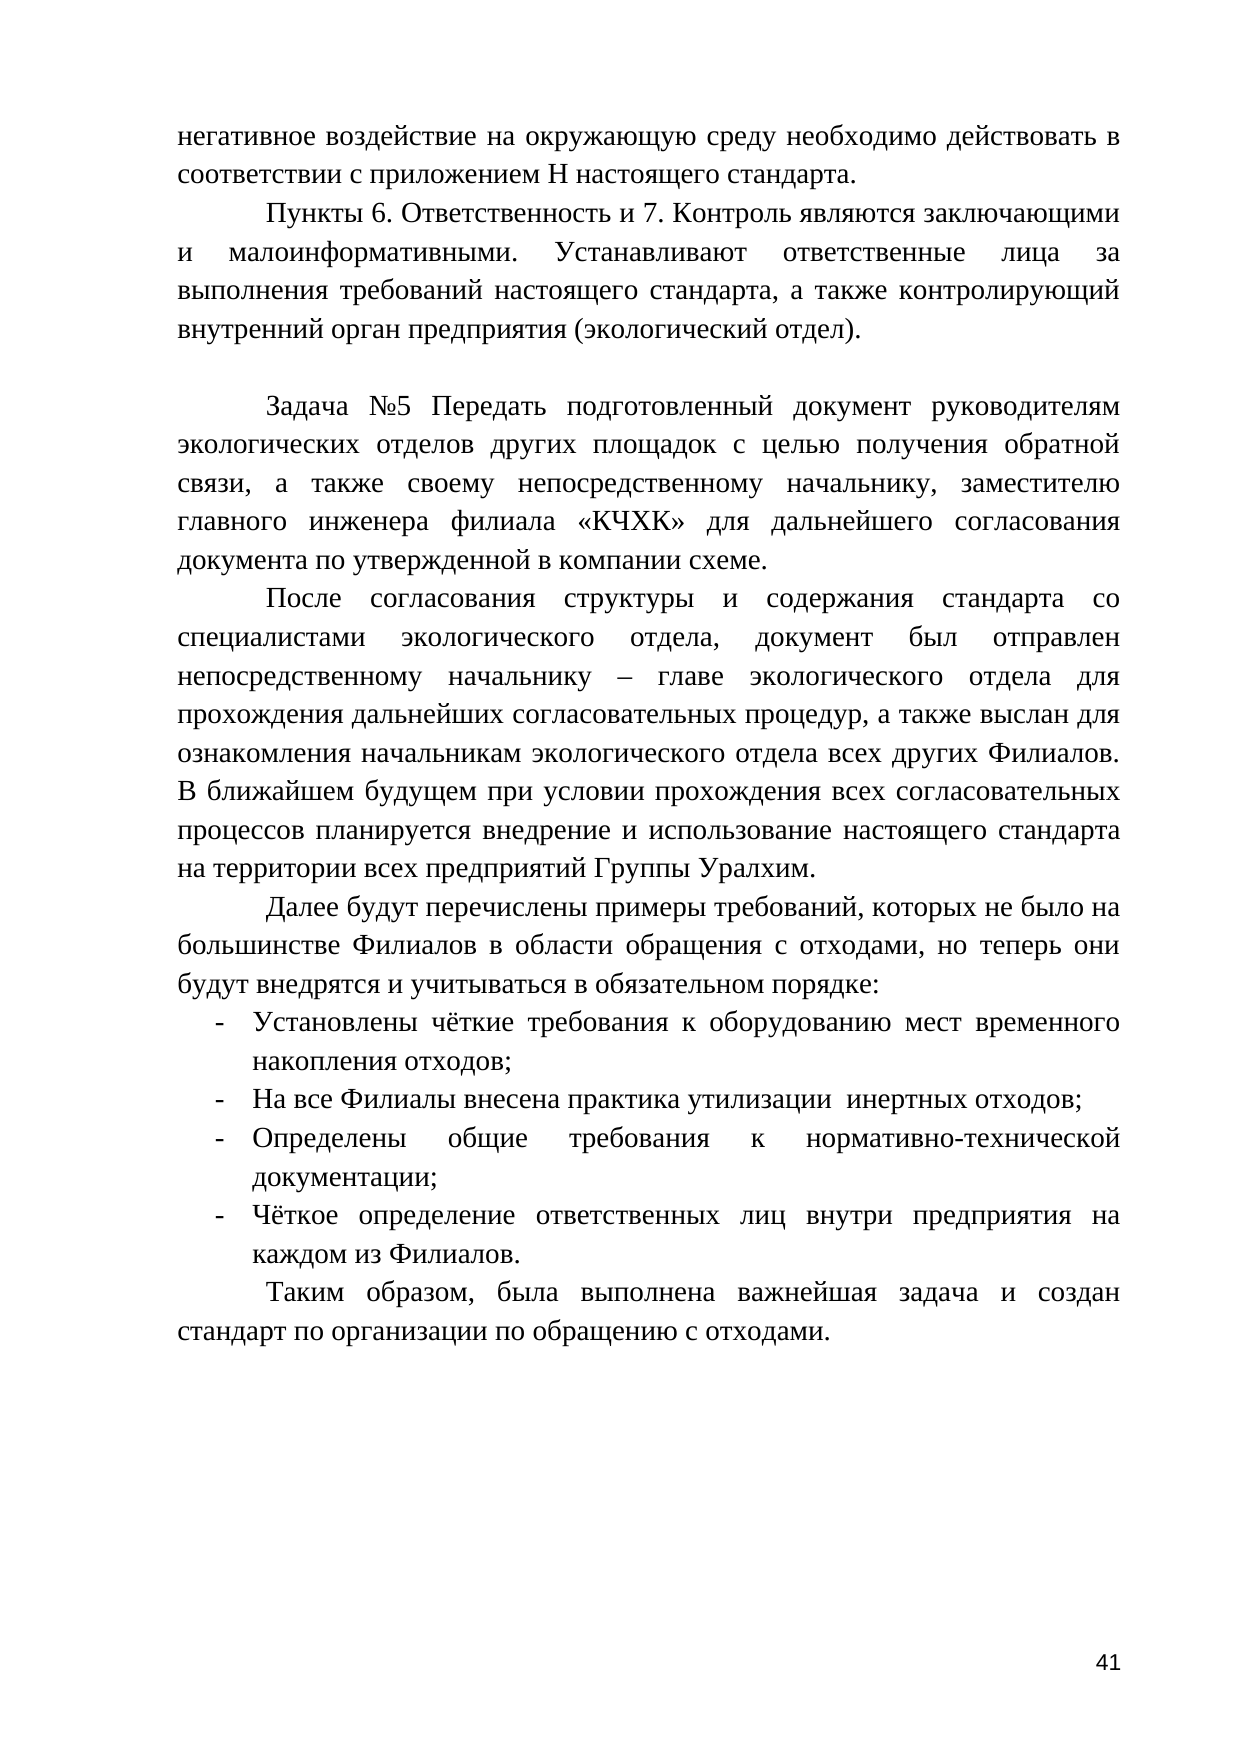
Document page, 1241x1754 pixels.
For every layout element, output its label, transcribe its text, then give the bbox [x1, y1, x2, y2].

list Установлены чёткие требования к оборудованию мест временного накопления отходов; [214, 1004, 1121, 1077]
text Пункты 6. Ответственность и 7. Контроль являются заключающими и малоинформативными. Устанавливают ответственные лица за выполнения требований настоящего стандарта, а также контролирующий внутренний орган предприятия (экологический отдел). [177, 195, 1121, 344]
list Определены общие требования к нормативно-технической документации; [214, 1120, 1121, 1192]
text Таким образом, была выполнена важнейшая задача и создан стандарт по организации по обращению с отходами. [177, 1274, 1121, 1346]
list Чёткое определение ответственных лиц внутри предприятия на каждом из Филиалов. [214, 1197, 1121, 1269]
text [177, 118, 1121, 190]
text Далее будут перечислены примеры требований, которых не было на большинстве Филиалов в области обращения с отходами, но теперь они будут внедрятся и учитываться в обязательном порядке: [177, 889, 1121, 999]
text Задача №5 Передать подготовленный документ руководителям экологических отделов других площадок с целью получения обратной связи, а также своему непосредственному начальнику, заместителю главного инженера филиала «КЧХК» для дальнейшего согласования документа по утвержденной в компании схеме. [177, 388, 1121, 576]
text После согласования структуры и содержания стандарта со специалистами экологического отдела, документ был отправлен непосредственному начальнику – главе экологического отдела для прохождения дальнейших согласовательных процедур, а также выслан для ознакомления начальникам экологического отдела всех других Филиалов. В ближайшем будущем при условии прохождения всех согласовательных процессов планируется внедрение и использование настоящего стандарта на территории всех предприятий Группы Уралхим. [177, 581, 1121, 884]
list На все Филиалы внесена практика утилизации инертных отходов; [214, 1082, 1121, 1115]
